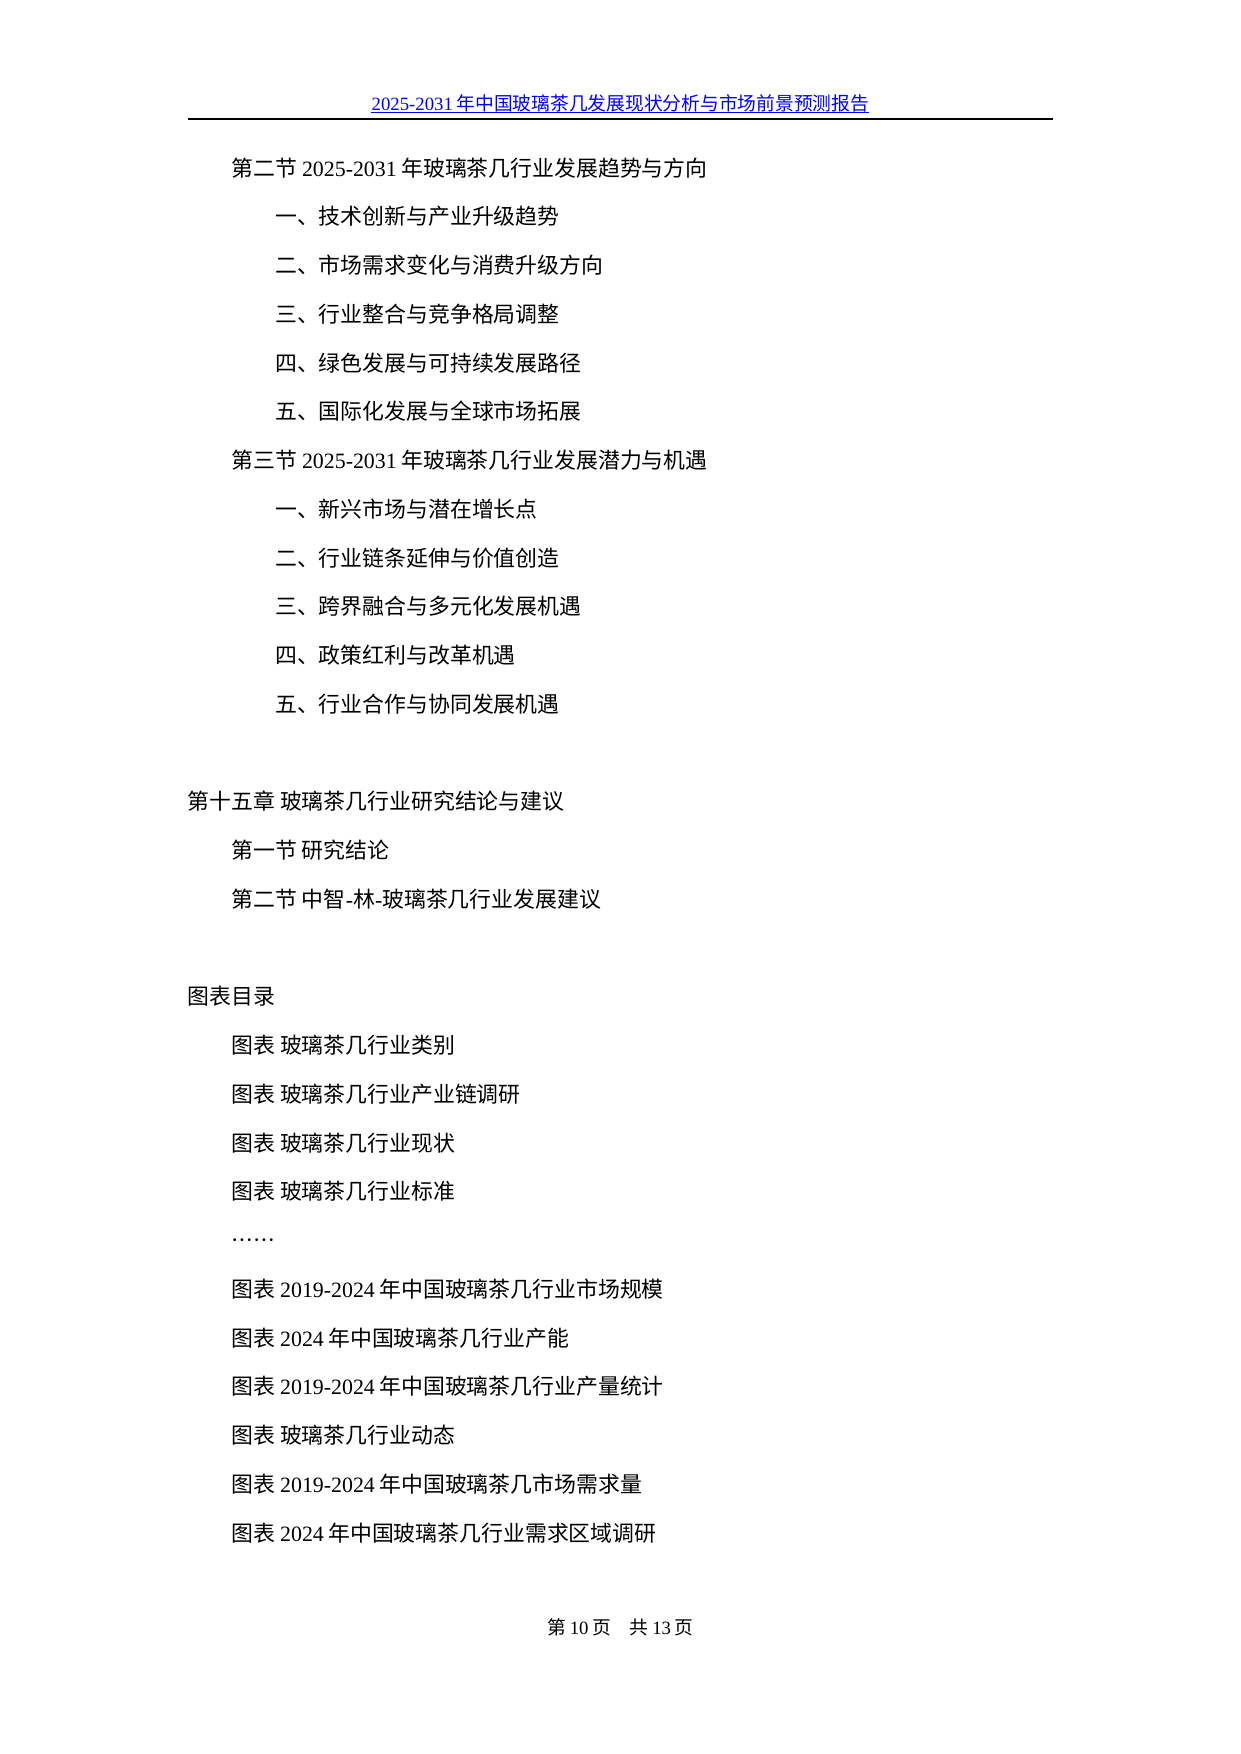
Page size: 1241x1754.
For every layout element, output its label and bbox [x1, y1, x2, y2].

text [187, 150, 1053, 1548]
